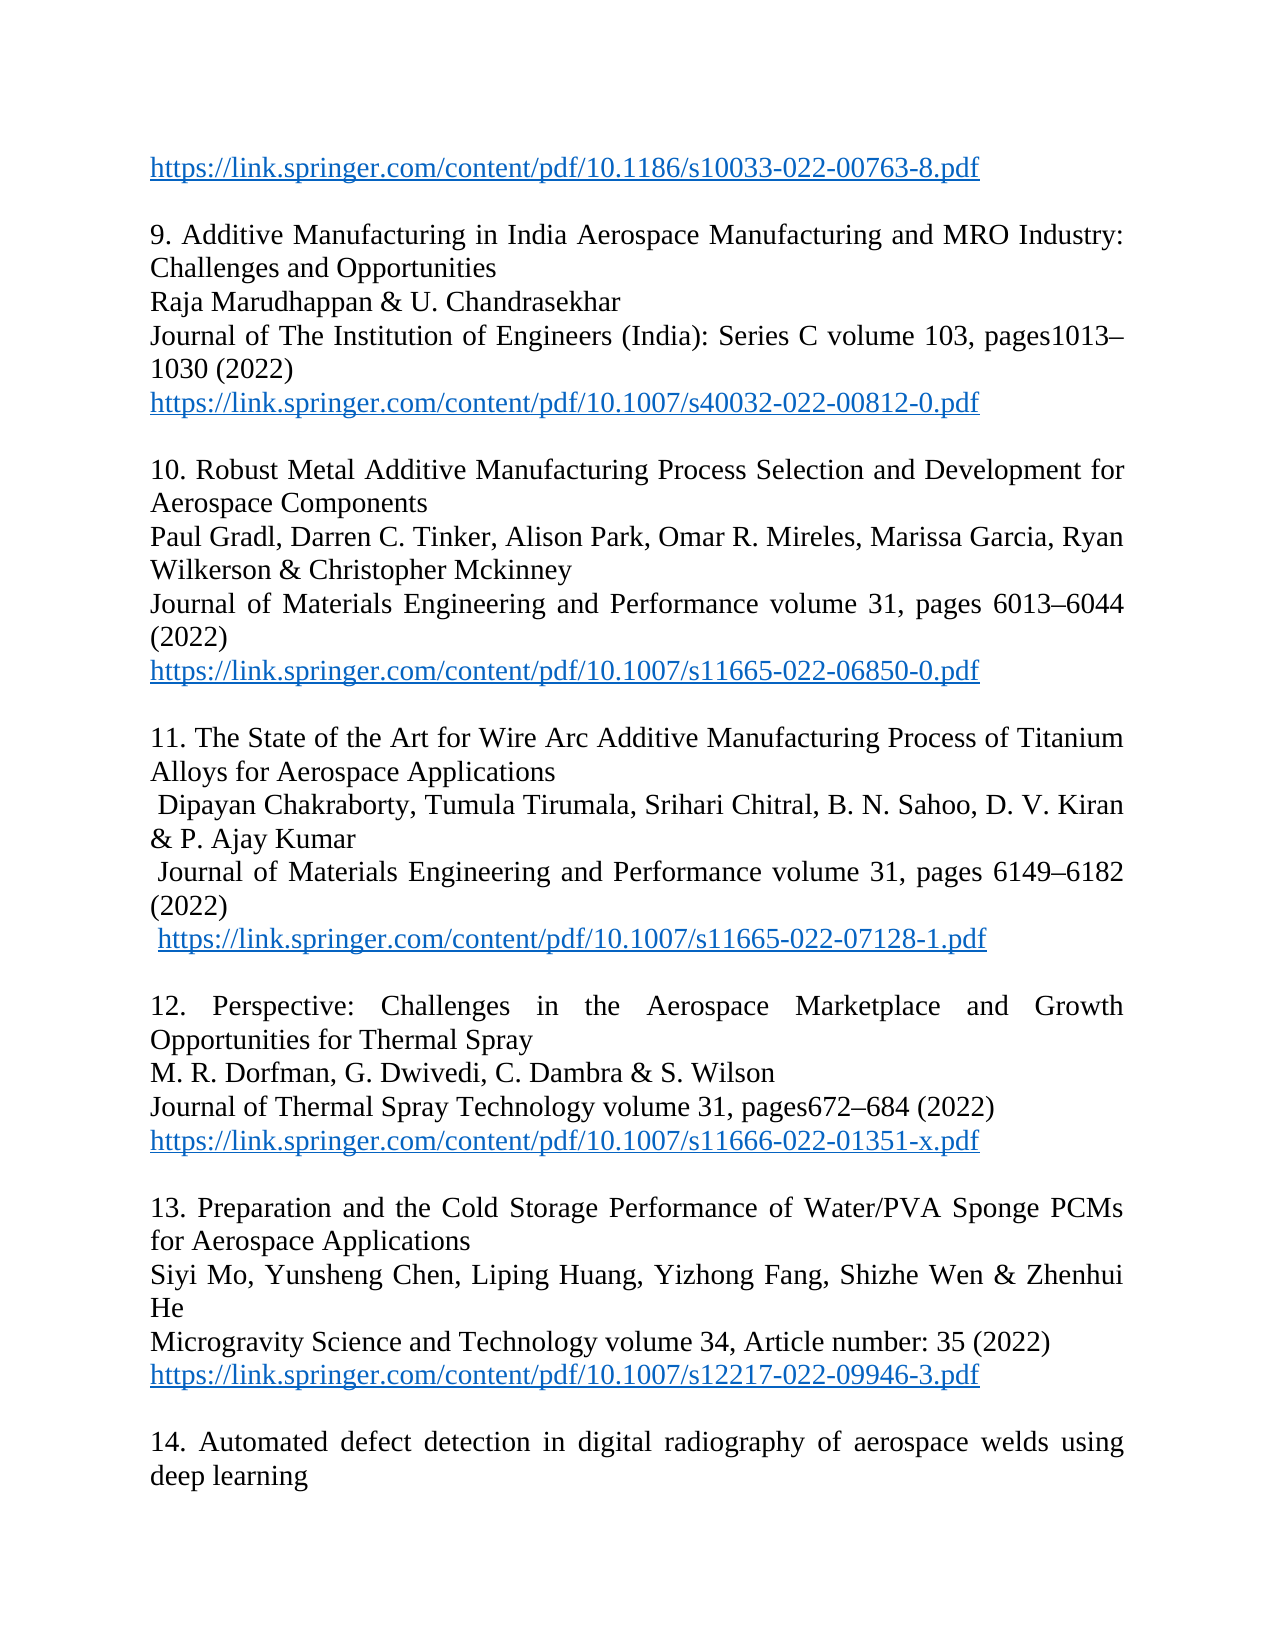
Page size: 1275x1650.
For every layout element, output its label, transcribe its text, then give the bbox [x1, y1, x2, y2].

text Paul Gradl, Darren C. Tinker, Alison Park, Omar R. Mireles, Marissa Garcia, Ryan Wilkerson & Christopher Mckinney [150, 519, 1125, 586]
text Journal of The Institution of Engineers (India): Series C volume 103, pages1013–1030 (2022) [150, 318, 1125, 385]
text 10. Robust Metal Additive Manufacturing Process Selection and Development for Aerospace Components [150, 452, 1125, 519]
text Journal of Materials Engineering and Performance volume 31, pages 6013–6044 (2022) [150, 586, 1125, 653]
text https://link.springer.com/content/pdf/10.1007/s11666-022-01351-x.pdf [150, 1123, 1125, 1156]
text 9. Additive Manufacturing in India Aerospace Manufacturing and MRO Industry: Challenges and Opportunities [150, 217, 1125, 284]
text https://link.springer.com/content/pdf/10.1007/s11665-022-07128-1.pdf [150, 921, 1125, 955]
text Journal of Thermal Spray Technology volume 31, pages672–684 (2022) [150, 1089, 1125, 1123]
text 12. Perspective: Challenges in the Aerospace Marketplace and Growth Opportunities for Thermal Spray [150, 988, 1125, 1056]
text Dipayan Chakraborty, Tumula Tirumala, Srihari Chitral, B. N. Sahoo, D. V. Kiran & P. Ajay Kumar [150, 787, 1125, 854]
text Siyi Mo, Yunsheng Chen, Liping Huang, Yizhong Fang, Shizhe Wen & Zhenhui He [150, 1257, 1125, 1324]
text 13. Preparation and the Cold Storage Performance of Water/PVA Sponge PCMs for Aerospace Applications [150, 1190, 1125, 1257]
text Raja Marudhappan & U. Chandrasekhar [150, 284, 1125, 318]
text https://link.springer.com/content/pdf/10.1007/s12217-022-09946-3.pdf [150, 1357, 1125, 1391]
text 14. Automated defect detection in digital radiography of aerospace welds using deep learning [150, 1424, 1125, 1492]
text Microgravity Science and Technology volume 34, Article number: 35 (2022) [150, 1324, 1125, 1357]
text https://link.springer.com/content/pdf/10.1007/s11665-022-06850-0.pdf [150, 653, 1125, 687]
text M. R. Dorfman, G. Dwivedi, C. Dambra & S. Wilson [150, 1056, 1125, 1089]
text 11. The State of the Art for Wire Arc Additive Manufacturing Process of Titanium Alloys for Aerospace Applications [150, 720, 1125, 787]
text https://link.springer.com/content/pdf/10.1007/s40032-022-00812-0.pdf [150, 385, 1125, 418]
text https://link.springer.com/content/pdf/10.1186/s10033-022-00763-8.pdf [150, 150, 1125, 183]
text Journal of Materials Engineering and Performance volume 31, pages 6149–6182 (2022) [150, 854, 1125, 921]
